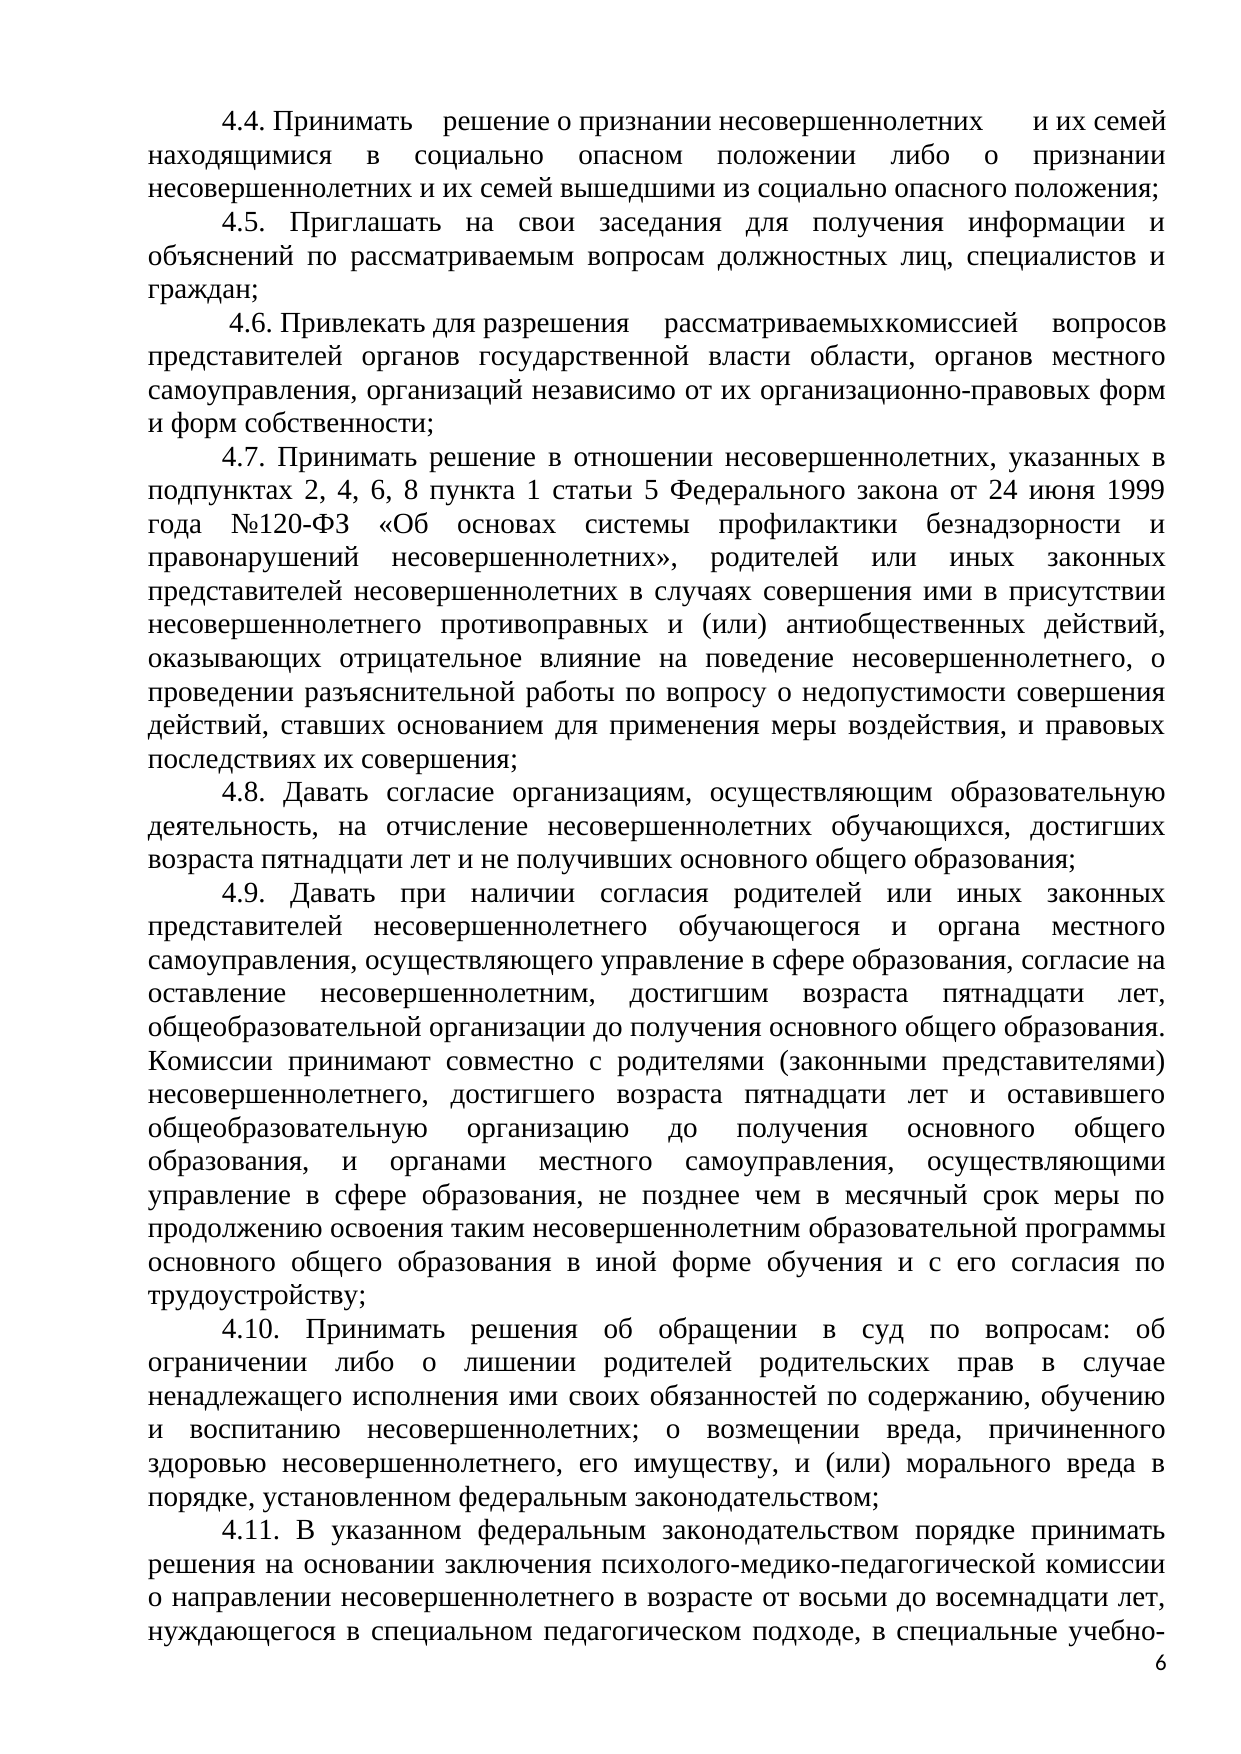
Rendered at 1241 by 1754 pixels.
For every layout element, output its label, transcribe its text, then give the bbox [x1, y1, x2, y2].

text 4.7. Принимать решение в отношении несовершеннолетних, указанных в подпунктах 2, 4, 6, 8 пункта 1 статьи 5 Федерального закона от 24 июня 1999 года №120-ФЗ «Об основах системы профилактики безнадзорности и правонарушений несовершеннолетних», родителей или иных законных представителей несовершеннолетних в случаях совершения ими в присутствии несовершеннолетнего противоправных и (или) антиобщественных действий, оказывающих отрицательное влияние на поведение несовершеннолетнего, о проведении разъяснительной работы по вопросу о недопустимости совершения действий, ставших основанием для применения меры воздействия, и правовых последствиях их совершения; [148, 439, 1166, 774]
text 4.8. Давать согласие организациям, осуществляющим образовательную деятельность, на отчисление несовершеннолетних обучающихся, достигших возраста пятнадцати лет и не получивших основного общего образования; [148, 774, 1166, 875]
text 4.4. Принимать решение о признании несовершеннолетних и их семей находящимися в социально опасном положении либо о признании несовершеннолетних и их семей вышедшими из социально опасного положения; [148, 103, 1166, 204]
text 4.6. Привлекать для разрешения рассматриваемых комиссией вопросов представителей органов государственной власти области, органов местного самоуправления, организаций независимо от их организационно-правовых форм и форм собственности; [148, 305, 1166, 439]
text 4.10. Принимать решения об обращении в суд по вопросам: об ограничении либо о лишении родителей родительских прав в случае ненадлежащего исполнения ими своих обязанностей по содержанию, обучению и воспитанию несовершеннолетних; о возмещении вреда, причиненного здоровью несовершеннолетнего, его имуществу, и (или) морального вреда в порядке, установленном федеральным законодательством; [148, 1311, 1166, 1512]
text 4.5. Приглашать на свои заседания для получения информации и объяснений по рассматриваемым вопросам должностных лиц, специалистов и граждан; [148, 204, 1166, 305]
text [148, 1512, 1166, 1646]
text 4.9. Давать при наличии согласия родителей или иных законных представителей несовершеннолетнего обучающегося и органа местного самоуправления, осуществляющего управление в сфере образования, согласие на оставление несовершеннолетним, достигшим возраста пятнадцати лет, общеобразовательной организации до получения основного общего образования. Комиссии принимают совместно с родителями (законными представителями) несовершеннолетнего, достигшего возраста пятнадцати лет и оставившего общеобразовательную организацию до получения основного общего образования, и органами местного самоуправления, осуществляющими управление в сфере образования, не позднее чем в месячный срок меры по продолжению освоения таким несовершеннолетним образовательной программы основного общего образования в иной форме обучения и с его согласия по трудоустройству; [148, 875, 1166, 1311]
